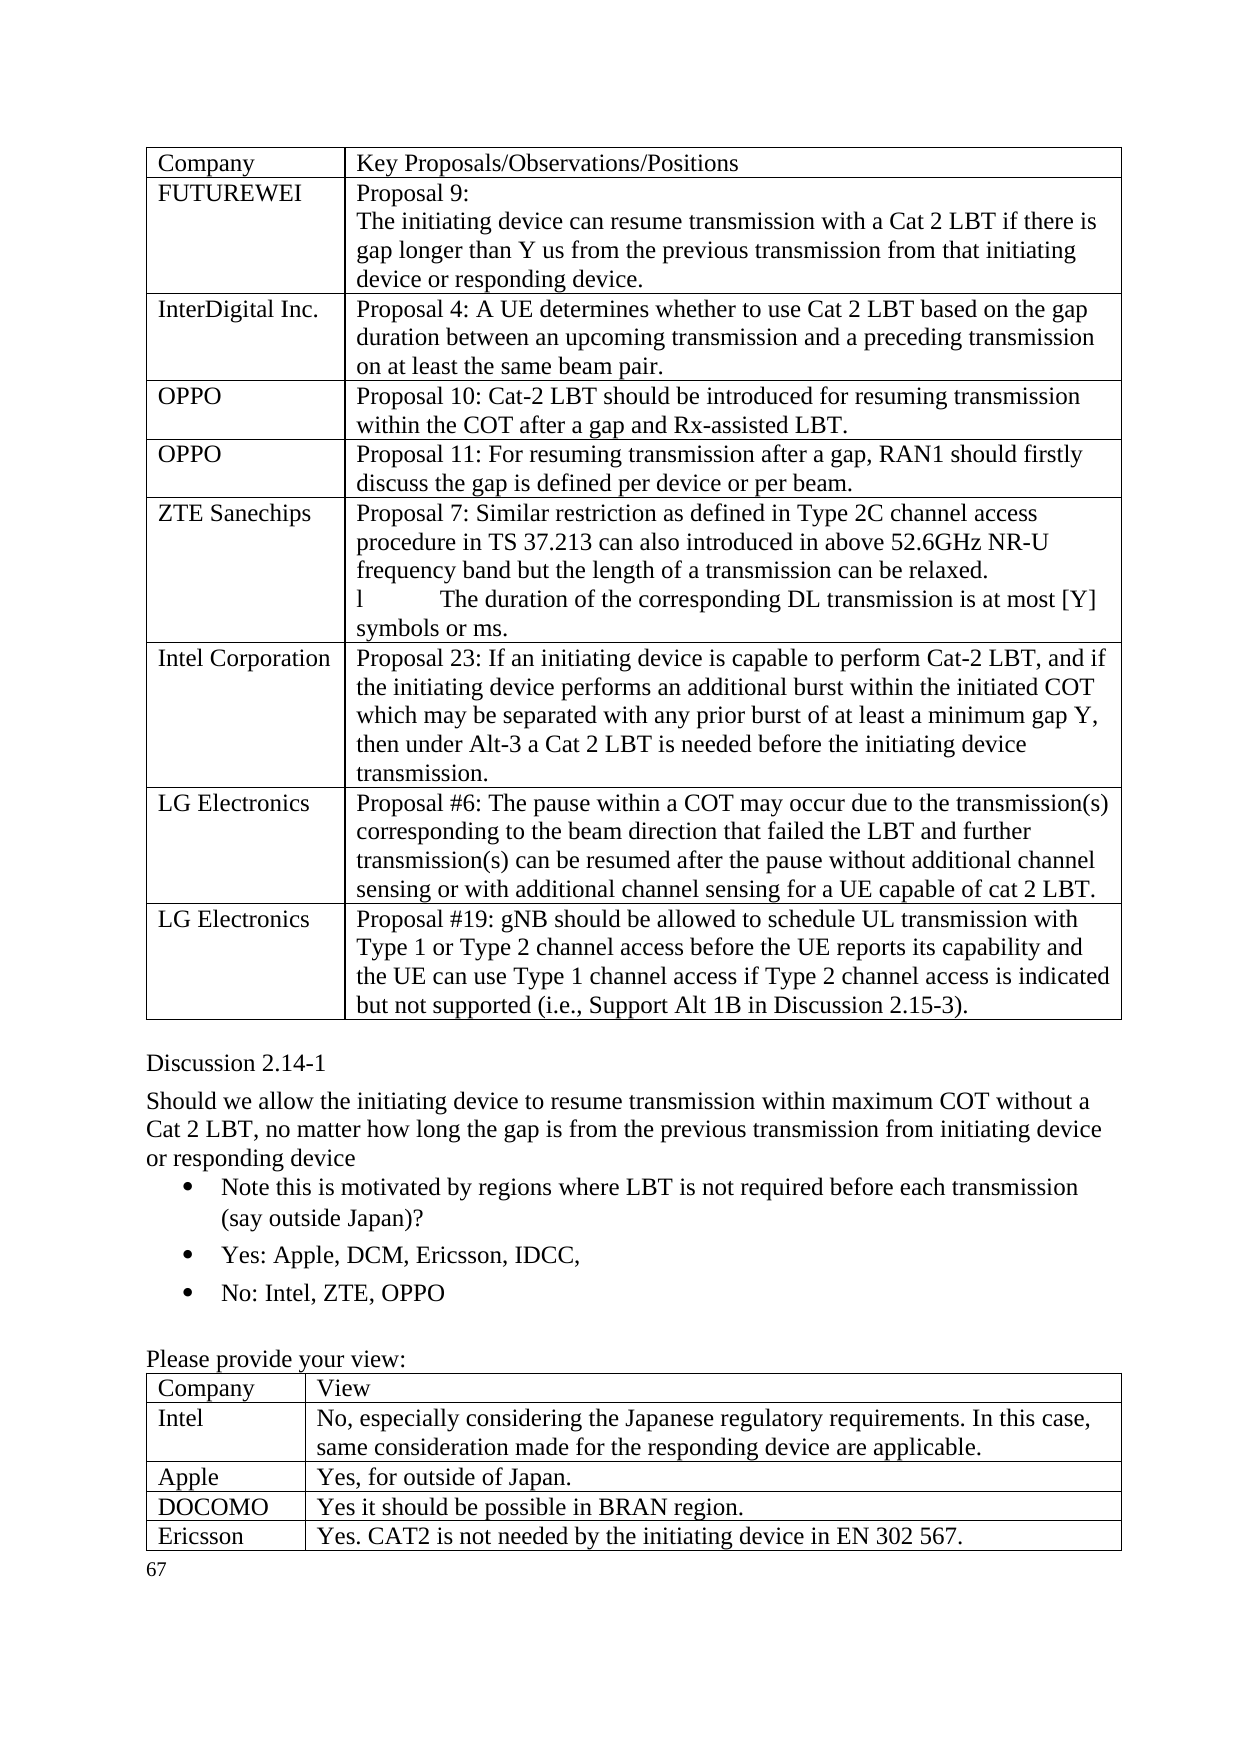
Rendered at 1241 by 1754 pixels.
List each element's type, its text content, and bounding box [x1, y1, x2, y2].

table_cell Proposal 11: For resuming transmission after a gap, RAN1 should firstly discuss the gap is defined per device or per beam. [346, 440, 1121, 497]
text Discussion 2.14-1 [146, 1048, 1122, 1077]
text Should we allow the initiating device to resume transmission within maximum COT without a Cat 2 LBT, no matter how long the gap is from the previous transmission from initiating device or responding device [146, 1086, 1122, 1172]
table_cell FUTUREWEI [147, 178, 344, 293]
list Note this is motivated by regions where LBT is not required before each transmission (say outside Japan)? [183, 1172, 1122, 1232]
table_cell LG Electronics [147, 788, 344, 903]
table_cell DOCOMO [147, 1492, 305, 1520]
table_cell Yes it should be possible in BRAN region. [306, 1492, 1121, 1520]
table_cell ZTE Sanechips [147, 498, 344, 642]
table_cell OPPO [147, 440, 344, 497]
table_cell Proposal 10: Cat-2 LBT should be introduced for resuming transmission within the COT after a gap and Rx-assisted LBT. [346, 381, 1121, 438]
table_cell Apple [147, 1462, 305, 1491]
table_cell Proposal 9: The initiating device can resume transmission with a Cat 2 LBT if there is gap longer than Y us from the previous transmission from that initiating device or responding device. [346, 178, 1121, 293]
table_cell Intel Corporation [147, 643, 344, 787]
table_header Company [147, 1374, 305, 1402]
table_header View [306, 1374, 1121, 1402]
list Yes: Apple, DCM, Ericsson, IDCC, [183, 1240, 1122, 1269]
table_cell Yes. CAT2 is not needed by the initiating device in EN 302 567. [306, 1521, 1121, 1550]
table_cell InterDigital Inc. [147, 294, 344, 380]
table_cell Proposal 7: Similar restriction as defined in Type 2C channel access procedure in TS 37.213 can also introduced in above 52.6GHz NR-U frequency band but the length of a transmission can be relaxed. l The duration of the corresponding DL transmission is at most [Y] symbols or ms. [346, 498, 1121, 642]
table_cell OPPO [147, 381, 344, 438]
table_cell Proposal 4: A UE determines whether to use Cat 2 LBT based on the gap duration between an upcoming transmission and a preceding transmission on at least the same beam pair. [346, 294, 1121, 380]
table_header Company [147, 148, 344, 177]
text Please provide your view: [146, 1344, 1122, 1372]
table_cell Ericsson [147, 1521, 305, 1550]
table_cell Proposal #6: The pause within a COT may occur due to the transmission(s) corresponding to the beam direction that failed the LBT and further transmission(s) can be resumed after the pause without additional channel sensing or with additional channel sensing for a UE capable of cat 2 LBT. [346, 788, 1121, 903]
table_header Key Proposals/Observations/Positions [346, 148, 1121, 177]
table_cell Intel [147, 1403, 305, 1461]
table_cell LG Electronics [147, 904, 344, 1019]
table_cell No, especially considering the Japanese regulatory requirements. In this case, same consideration made for the responding device are applicable. [306, 1403, 1121, 1461]
list No: Intel, ZTE, OPPO [183, 1278, 1122, 1306]
table_cell Yes, for outside of Japan. [306, 1462, 1121, 1491]
table_cell Proposal #19: gNB should be allowed to schedule UL transmission with Type 1 or Type 2 channel access before the UE reports its capability and the UE can use Type 1 channel access if Type 2 channel access is indicated but not supported (i.e., Support Alt 1B in Discussion 2.15-3). [346, 904, 1121, 1019]
table_cell Proposal 23: If an initiating device is capable to perform Cat-2 LBT, and if the initiating device performs an additional burst within the initiated COT which may be separated with any prior burst of at least a minimum gap Y, then under Alt-3 a Cat 2 LBT is needed before the initiating device transmission. [346, 643, 1121, 787]
